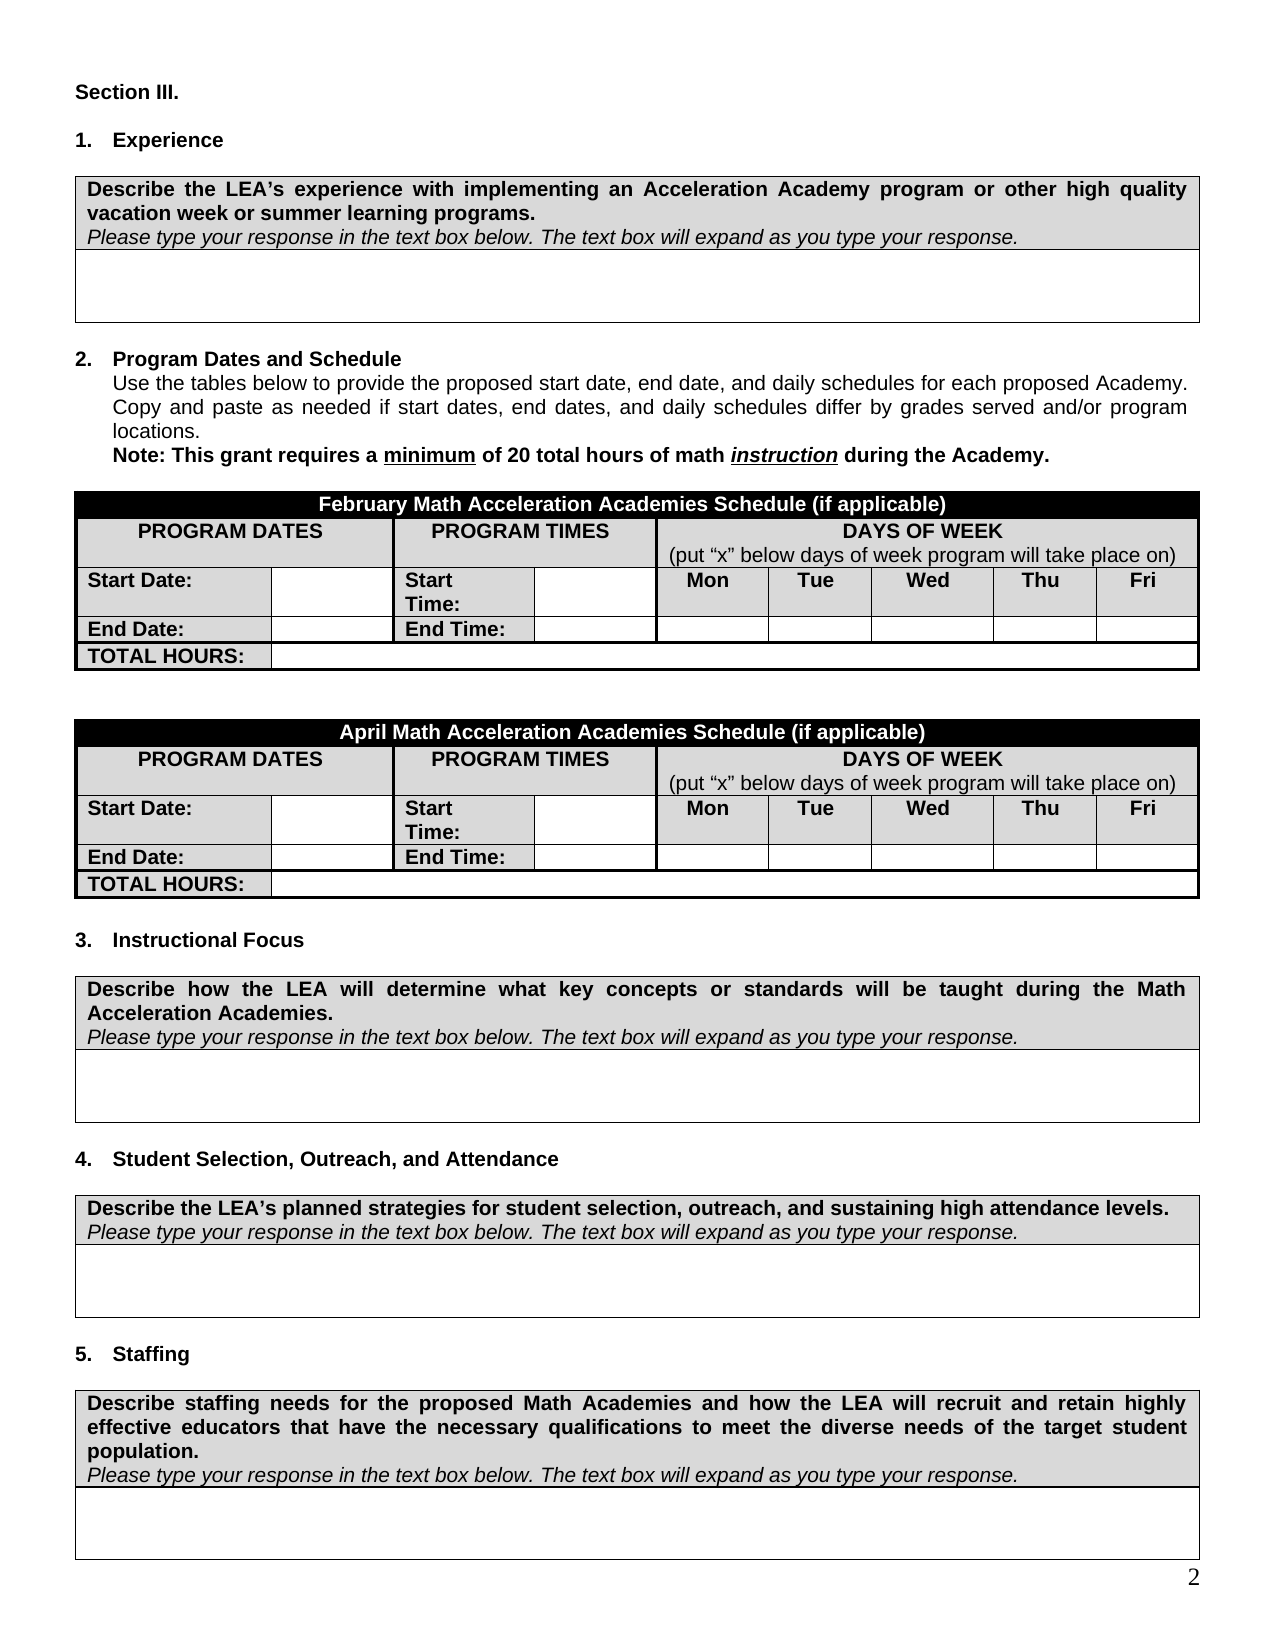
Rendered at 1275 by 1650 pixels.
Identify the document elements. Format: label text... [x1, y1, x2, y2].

table_cell [272, 796, 392, 844]
table_cell [658, 845, 768, 869]
table_cell Thu [994, 568, 1096, 616]
table_cell PROGRAM DATES [78, 519, 392, 567]
list Student Selection, Outreach, and Attendance [75, 1147, 1200, 1171]
table_cell [76, 1050, 1199, 1122]
table_cell Mon [658, 568, 768, 616]
list Use the tables below to provide the proposed start date, end date, and daily schedules for each proposed Academy. Copy and paste as needed if start dates, end dates, and daily schedules differ by grades served and/or program locations. [112, 371, 1191, 443]
table_cell PROGRAM TIMES [395, 747, 655, 795]
table_header Describe staffing needs for the proposed Math Academies and how the LEA will recruit and retain highly effective educators that have the necessary qualifications to meet the diverse needs of the target student population. Please type your response in the text box below. The text box will expand as you type your response. [76, 1391, 1199, 1486]
table_cell [272, 617, 392, 641]
table_header Describe the LEA’s planned strategies for student selection, outreach, and sustaining high attendance levels. Please type your response in the text box below. The text box will expand as you type your response. [76, 1196, 1199, 1244]
table_cell End Date: [78, 617, 271, 641]
table_cell [872, 617, 993, 641]
table_cell [535, 796, 655, 844]
table_cell Thu [994, 796, 1096, 844]
list Program Dates and Schedule [75, 347, 1191, 371]
table_cell [994, 617, 1096, 641]
table_cell Mon [658, 796, 768, 844]
table_cell [658, 617, 768, 641]
list Note: This grant requires a minimum of 20 total hours of math instruction during the Academy. [112, 443, 1191, 467]
table_cell [535, 568, 655, 616]
table_cell Start Time: [395, 796, 534, 844]
table_cell [272, 644, 1197, 668]
table_cell [76, 250, 1199, 322]
table_cell [872, 845, 993, 869]
table_cell End Time: [395, 845, 534, 869]
table_cell Fri [1097, 796, 1197, 844]
table_cell Tue [769, 568, 871, 616]
table_cell [1097, 617, 1197, 641]
table_cell PROGRAM DATES [78, 747, 392, 795]
table_cell [76, 1245, 1199, 1317]
table_cell Tue [769, 796, 871, 844]
table_cell PROGRAM TIMES [395, 519, 655, 567]
table_cell Start Time: [395, 568, 534, 616]
table_cell Fri [1097, 568, 1197, 616]
list Staffing [75, 1342, 1200, 1366]
table_cell [1097, 845, 1197, 869]
table_cell [76, 1488, 1199, 1559]
table_cell [272, 845, 392, 869]
table_cell Start Date: [78, 568, 271, 616]
list Experience [75, 128, 1191, 152]
table_cell TOTAL HOURS: [78, 872, 271, 896]
table_cell [535, 845, 655, 869]
table_cell TOTAL HOURS: [78, 644, 271, 668]
table_cell Wed [872, 568, 993, 616]
table_cell [994, 845, 1096, 869]
table_header Describe how the LEA will determine what key concepts or standards will be taught during the Math Acceleration Academies. Please type your response in the text box below. The text box will expand as you type your response. [76, 977, 1199, 1049]
table_cell [272, 568, 392, 616]
table_cell Start Date: [78, 796, 271, 844]
table_cell Wed [872, 796, 993, 844]
table_cell [272, 872, 1197, 896]
table_cell DAYS OF WEEK (put “x” below days of week program will take place on) [658, 519, 1197, 567]
table_header Describe the LEA’s experience with implementing an Acceleration Academy program or other high quality vacation week or summer learning programs. Please type your response in the text box below. The text box will expand as you type your response. [76, 177, 1199, 249]
table_header April Math Acceleration Academies Schedule (if applicable) [78, 720, 1197, 746]
list Instructional Focus [75, 928, 1200, 952]
table_cell [535, 617, 655, 641]
table_cell End Time: [395, 617, 534, 641]
table_cell End Date: [78, 845, 271, 869]
table_cell [769, 845, 871, 869]
text Section III. [75, 80, 1200, 104]
table_header February Math Acceleration Academies Schedule (if applicable) [78, 492, 1197, 518]
table_cell DAYS OF WEEK (put “x” below days of week program will take place on) [658, 747, 1197, 795]
table_cell [769, 617, 871, 641]
